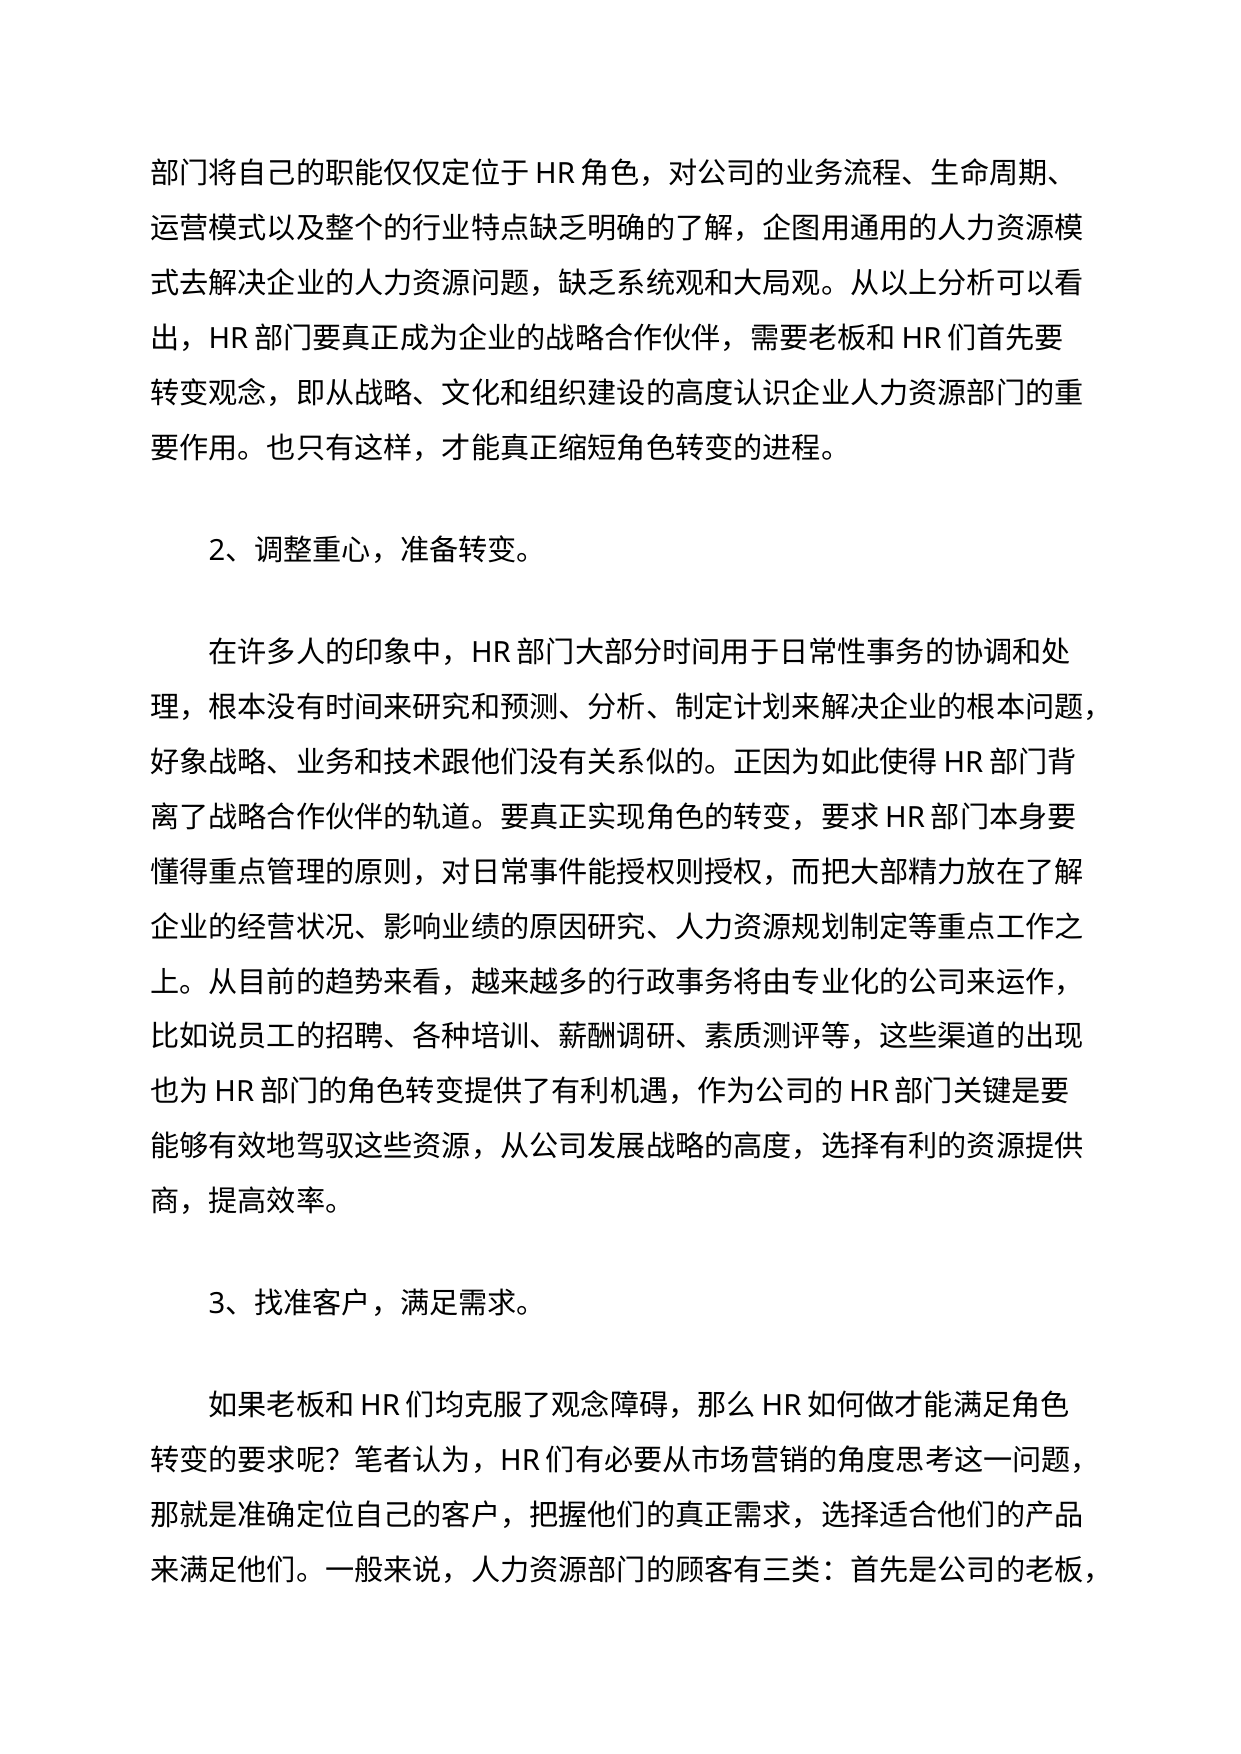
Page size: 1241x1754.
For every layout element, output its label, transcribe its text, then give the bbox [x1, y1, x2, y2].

text 3、找准客户，满足需求。 [150, 1279, 1090, 1322]
text 2、调整重心，准备转变。 [150, 526, 1090, 569]
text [150, 150, 1090, 467]
text 在许多人的印象中，HR部门大部分时间用于日常性事务的协调和处理，根本没有时间来研究和预测、分析、制定计划来解决企业的根本问题，好象战略、业务和技术跟他们没有关系似的。正因为如此使得HR部门背离了战略合作伙伴的轨道。要真正实现角色的转变，要求HR部门本身要懂得重点管理的原则，对日常事件能授权则授权，而把大部精力放在了解企业的经营状况、影响业绩的原因研究、人力资源规划制定等重点工作之上。从目前的趋势来看，越来越多的行政事务将由专业化的公司来运作，比如说员工的招聘、各种培训、薪酬调研、素质测评等，这些渠道的出现也为HR部门的角色转变提供了有利机遇，作为公司的HR部门关键是要能够有效地驾驭这些资源，从公司发展战略的高度，选择有利的资源提供商，提高效率。 [150, 628, 1090, 1220]
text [150, 1382, 1090, 1589]
